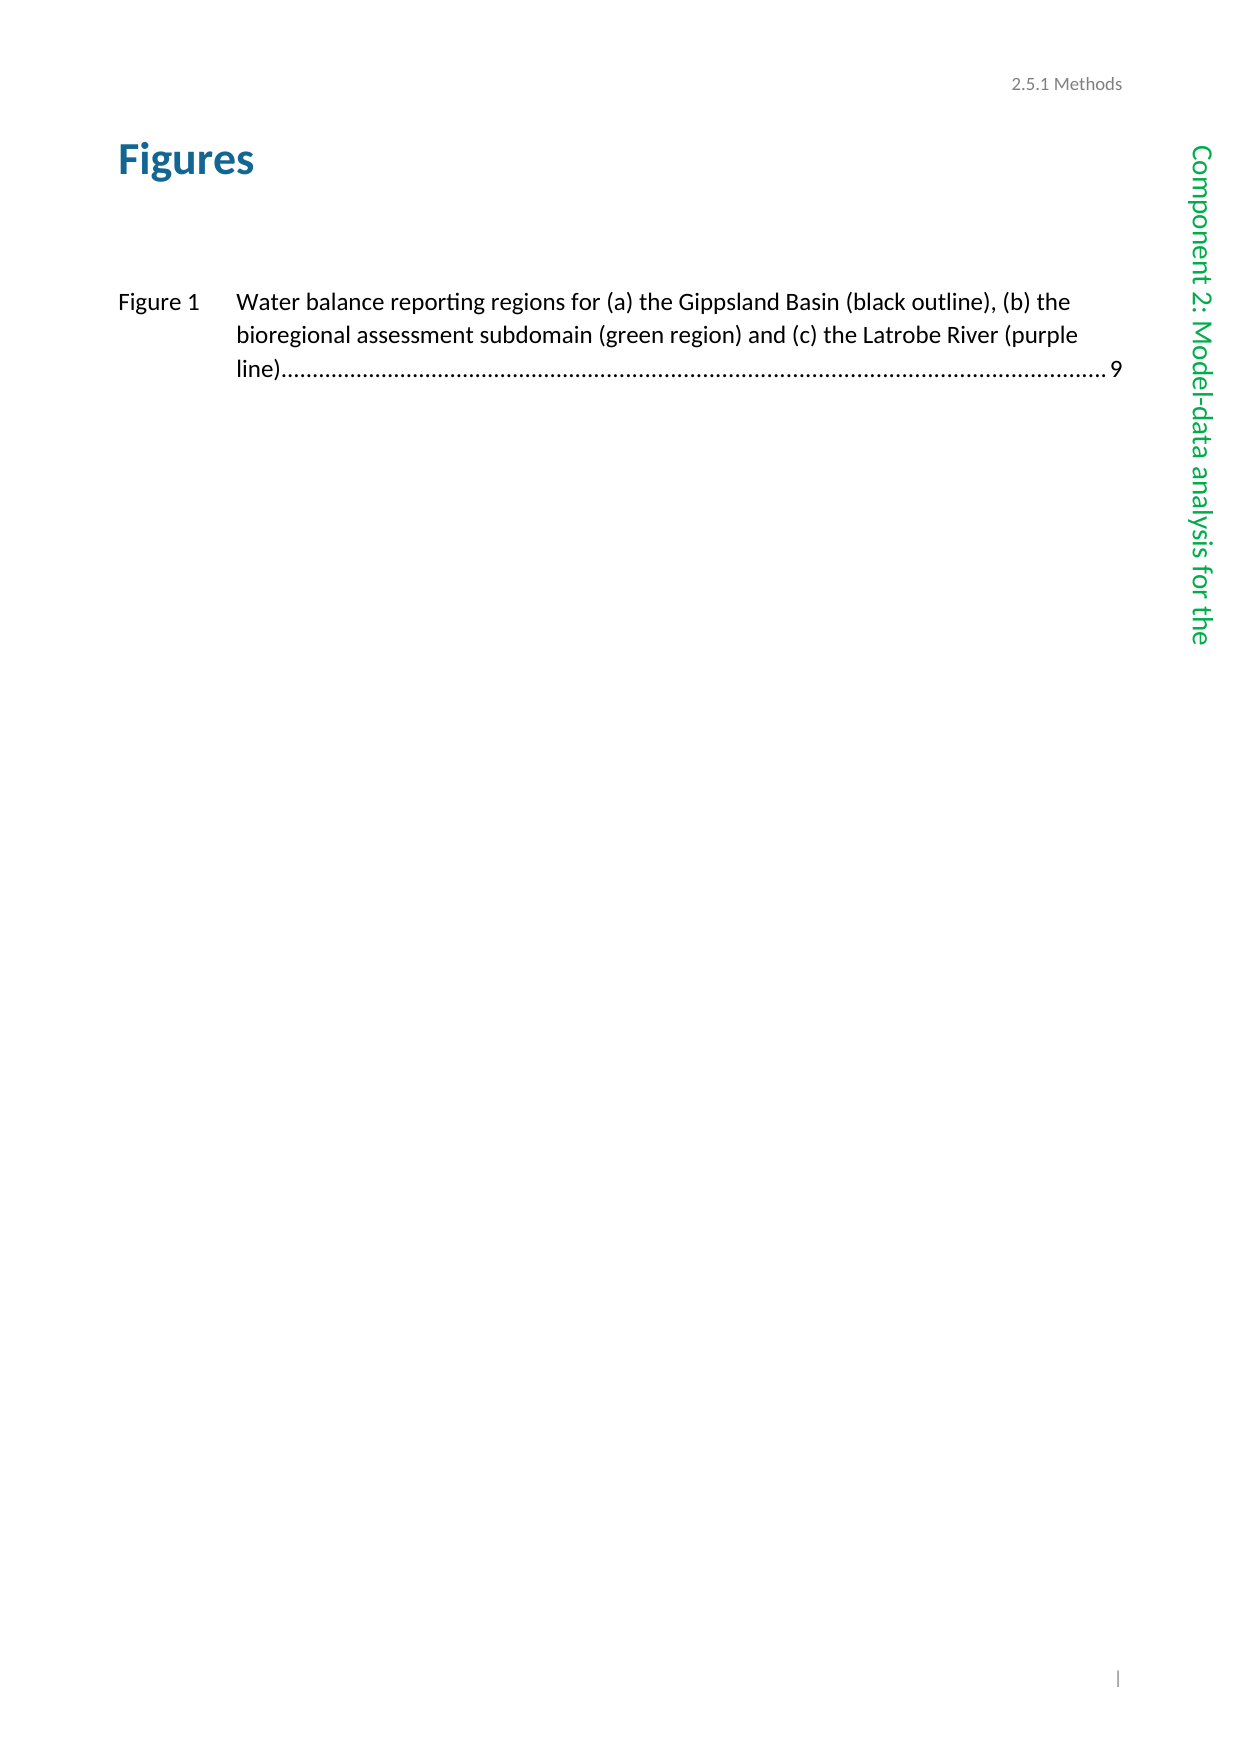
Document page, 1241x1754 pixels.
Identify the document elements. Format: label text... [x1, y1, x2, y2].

subtitle Figures [118, 130, 1122, 186]
text Figure 1 Water balance reporting regions for (a) the Gippsland Basin (black outline), (b) the bioregional assessment subdomain (green region) and (c) the Latrobe River (purple line) 9 [118, 286, 1122, 383]
